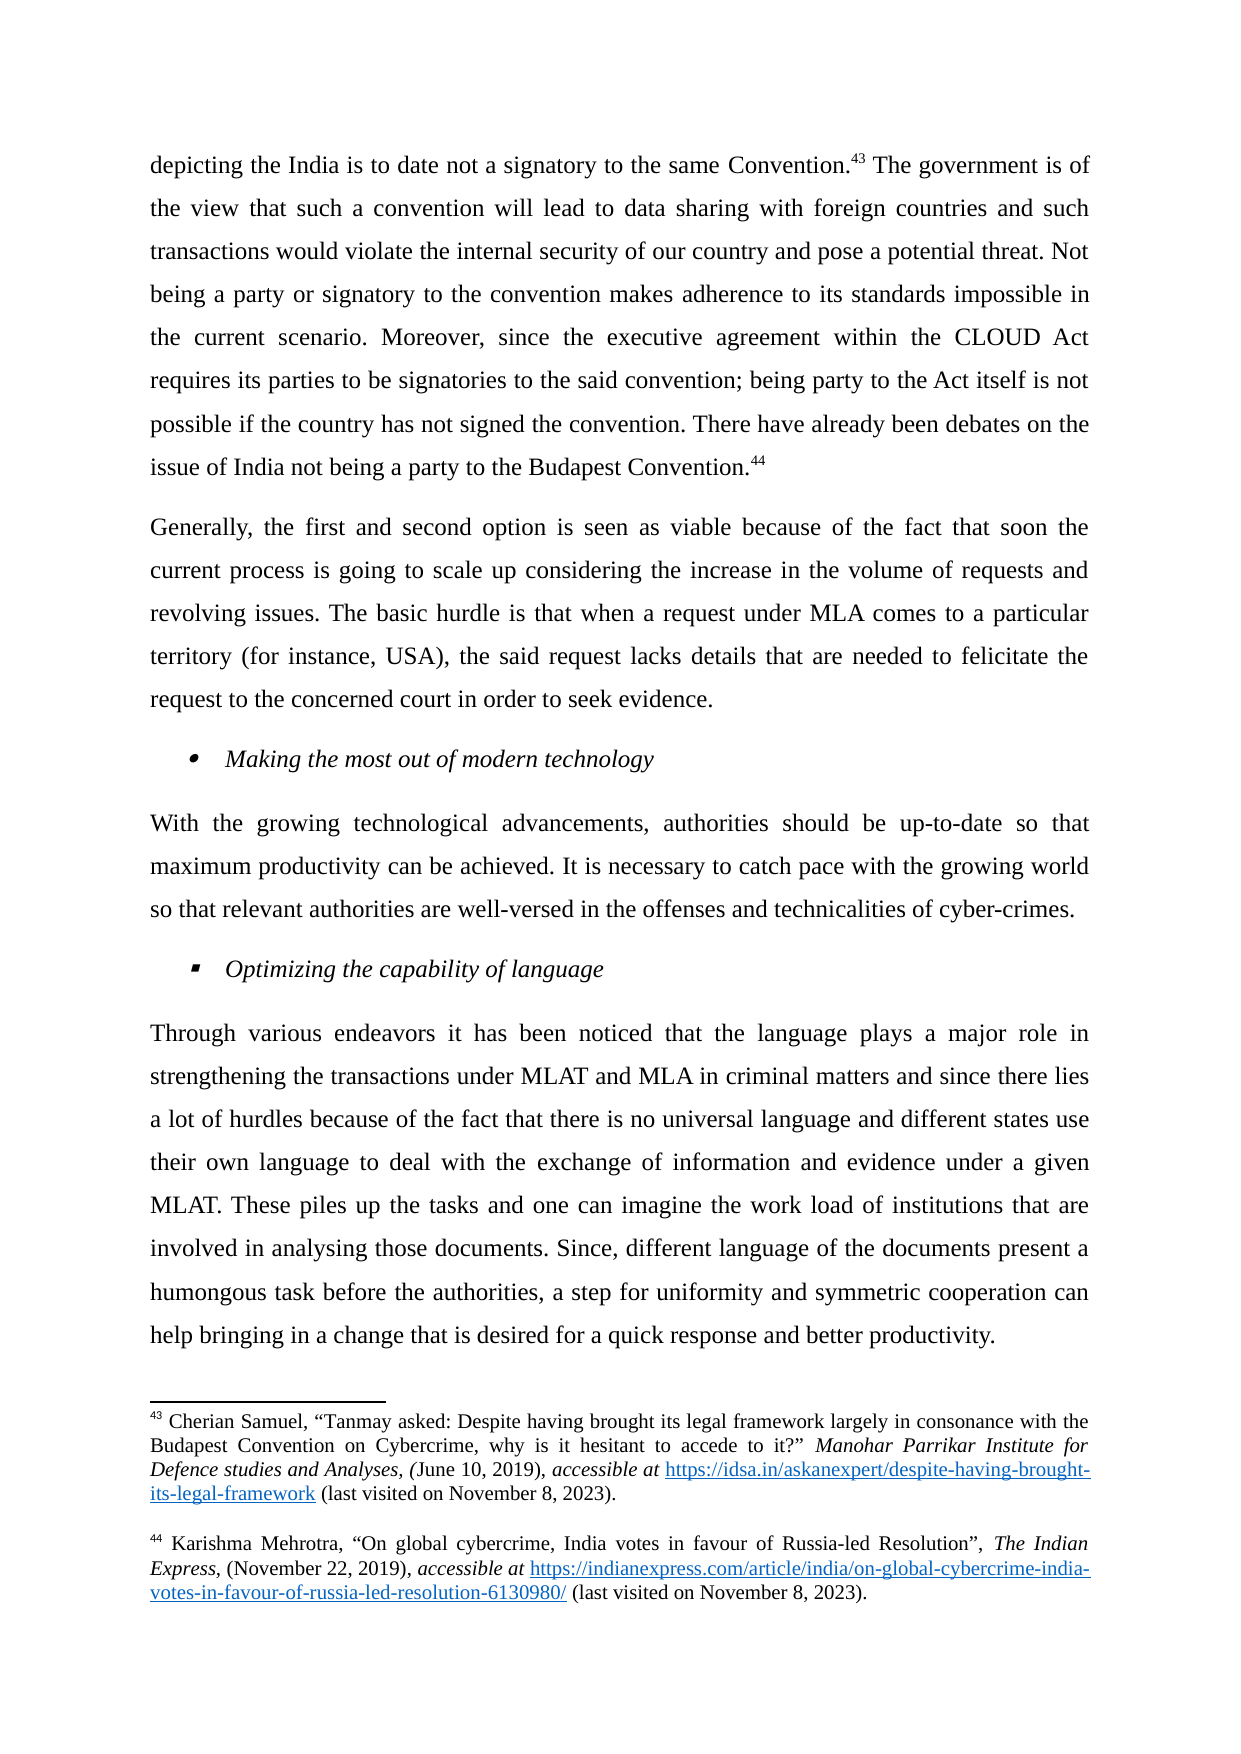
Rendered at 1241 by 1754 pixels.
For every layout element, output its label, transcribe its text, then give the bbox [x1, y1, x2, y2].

list Making the most out of modern technology [187, 744, 1090, 773]
list Optimizing the capability of language [187, 954, 1090, 983]
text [150, 150, 1090, 481]
text With the growing technological advancements, authorities should be up-to-date so that maximum productivity can be achieved. It is necessary to catch pace with the growing world so that relevant authorities are well-versed in the offenses and technicalities of cyber-crimes. [150, 808, 1090, 923]
text Through various endeavors it has been noticed that the language plays a major role in strengthening the transactions under MLAT and MLA in criminal matters and since there lies a lot of hurdles because of the fact that there is no universal language and different states use their own language to deal with the exchange of information and evidence under a given MLAT. These piles up the tasks and one can imagine the work load of institutions that are involved in analysing those documents. Since, different language of the documents present a humongous task before the authorities, a step for uniformity and symmetric cooperation can help bringing in a change that is desired for a quick response and better productivity. [150, 1018, 1090, 1348]
text Generally, the first and second option is seen as viable because of the fact that soon the current process is going to scale up considering the increase in the volume of requests and revolving issues. The basic hurdle is that when a request under MLA comes to a particular territory (for instance, USA), the said request lacks details that are needed to felicitate the request to the concerned court in order to seek evidence. [150, 512, 1090, 713]
